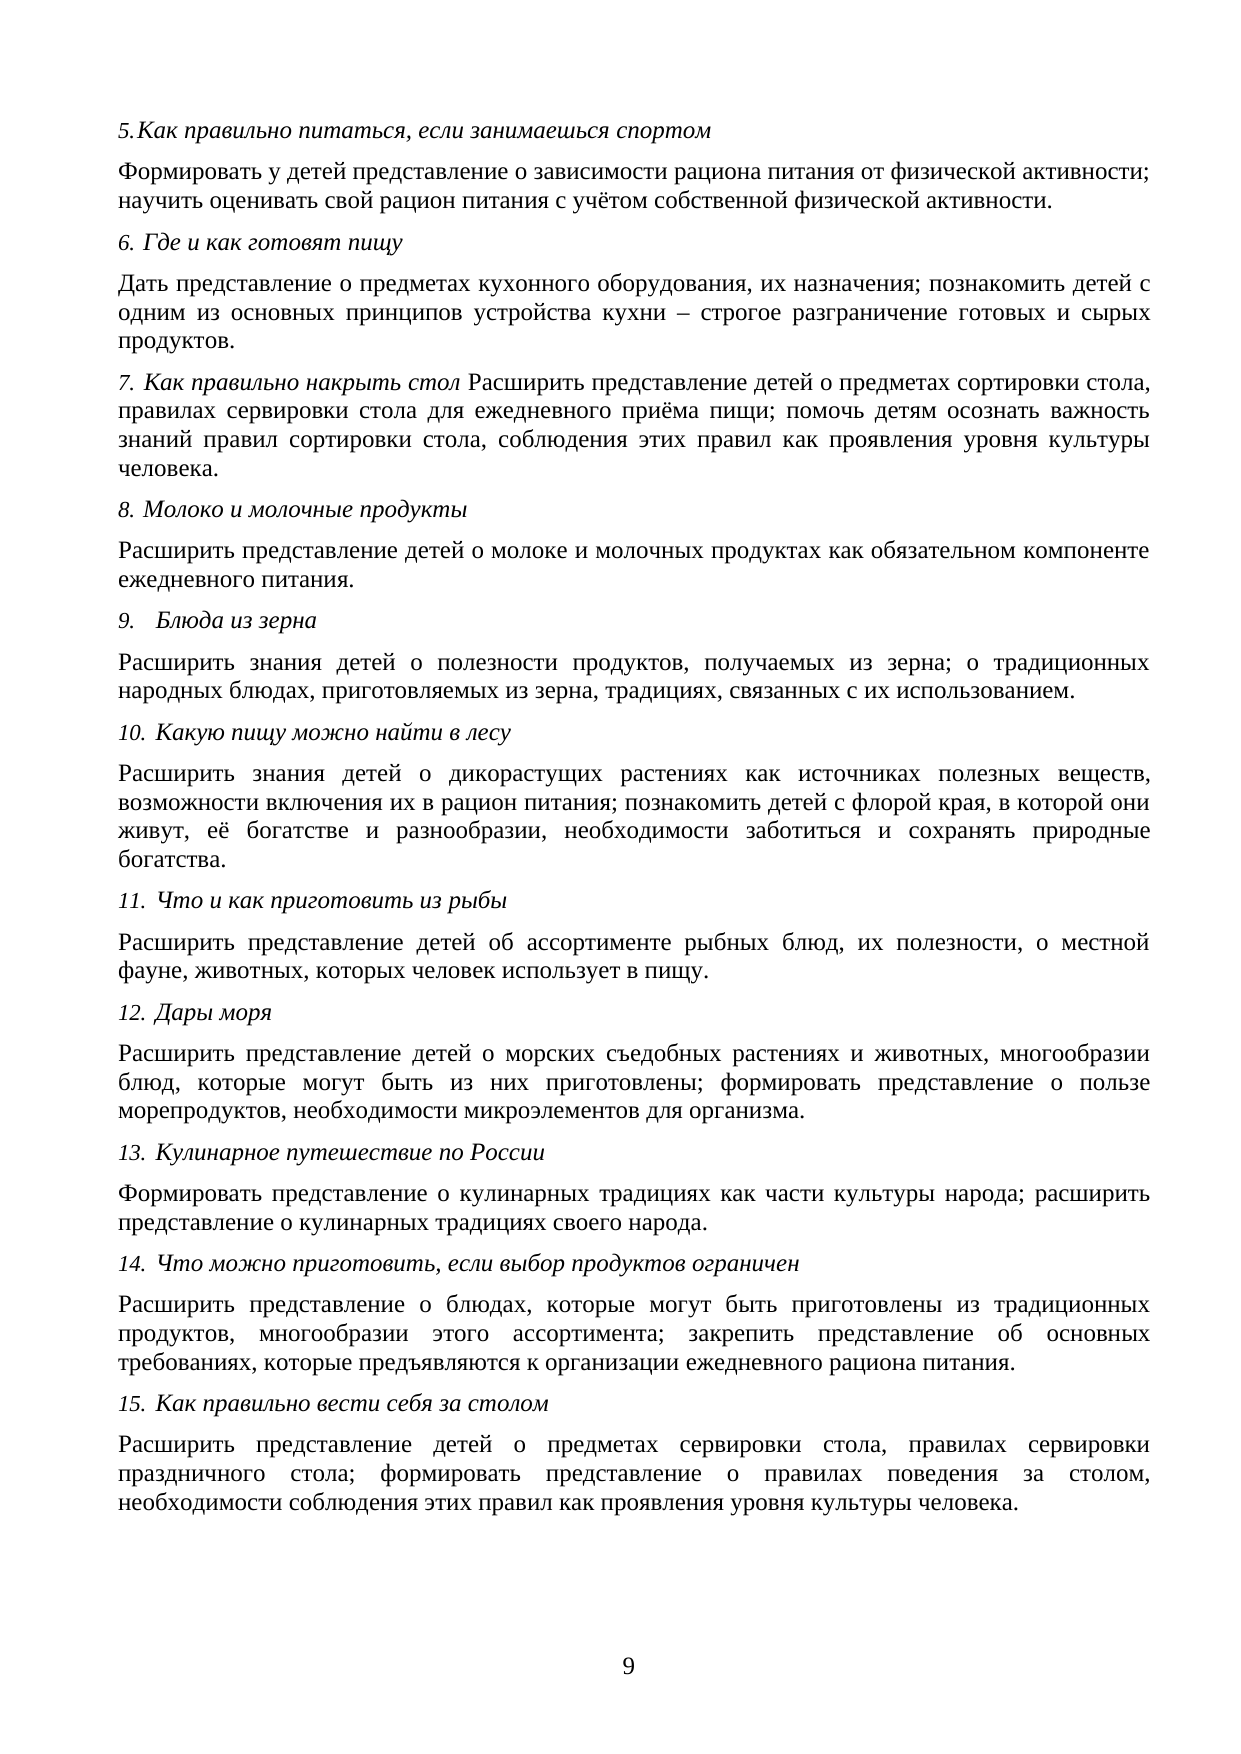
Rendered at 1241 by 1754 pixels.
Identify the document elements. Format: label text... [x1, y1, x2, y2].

text Расширить знания детей о полезности продуктов, получаемых из зерна; о традиционных народных блюдах, приготовляемых из зерна, традициях, связанных с их использованием. [118, 647, 1151, 704]
list Где и как готовят пищу [118, 227, 1209, 255]
text Формировать представление о кулинарных традициях как части культуры народа; расширить представление о кулинарных традициях своего народа. [118, 1178, 1151, 1235]
text Расширить представление детей о молоке и молочных продуктах как обязательном компоненте ежедневного питания. [118, 535, 1151, 593]
list Дары моря [118, 997, 1209, 1025]
list Кулинарное путешествие по России [118, 1137, 1209, 1165]
list Как правильно питаться, если занимаешься спортом [118, 115, 1209, 144]
list Что и как приготовить из рыбы [118, 885, 1209, 914]
text Расширить знания детей о дикорастущих растениях как источниках полезных веществ, возможности включения их в рацион питания; познакомить детей с флорой края, в которой они живут, её богатстве и разнообразии, необходимости заботиться и сохранять природные богатства. [118, 758, 1152, 873]
text Расширить представление детей о предметах сервировки стола, правилах сервировки праздничного стола; формировать представление о правилах поведения за столом, необходимости соблюдения этих правил как проявления уровня культуры человека. [118, 1429, 1151, 1516]
text Дать представление о предметах кухонного оборудования, их назначения; познакомить детей с одним из основных принципов устройства кухни – строгое разграничение готовых и сырых продуктов. [118, 268, 1152, 354]
list Молоко и молочные продукты [118, 494, 1209, 523]
list Какую пищу можно найти в лесу [118, 717, 1209, 745]
list Блюда из зерна [118, 605, 1209, 634]
text Расширить представление о блюдах, которые могут быть приготовлены из традиционных продуктов, многообразии этого ассортимента; закрепить представление об основных требованиях, которые предъявляются к организации ежедневного рациона питания. [118, 1289, 1151, 1375]
list Как правильно вести себя за столом [118, 1388, 1209, 1417]
list Что можно приготовить, если выбор продуктов ограничен [118, 1248, 1209, 1277]
text Расширить представление детей о морских съедобных растениях и животных, многообразии блюд, которые могут быть из них приготовлены; формировать представление о пользе морепродуктов, необходимости микроэлементов для организма. [118, 1038, 1151, 1124]
text Формировать у детей представление о зависимости рациона питания от физической активности; научить оценивать свой рацион питания с учётом собственной физической активности. [118, 156, 1151, 214]
text Расширить представление детей об ассортименте рыбных блюд, их полезности, о местной фауне, животных, которых человек использует в пищу. [118, 927, 1151, 984]
list Как правильно накрыть стол Расширить представление детей о предметах сортировки стола, правилах сервировки стола для ежедневного приёма пищи; помочь детям осознать важность знаний правил сортировки стола, соблюдения этих правил как проявления уровня культуры человека. [118, 367, 1151, 482]
